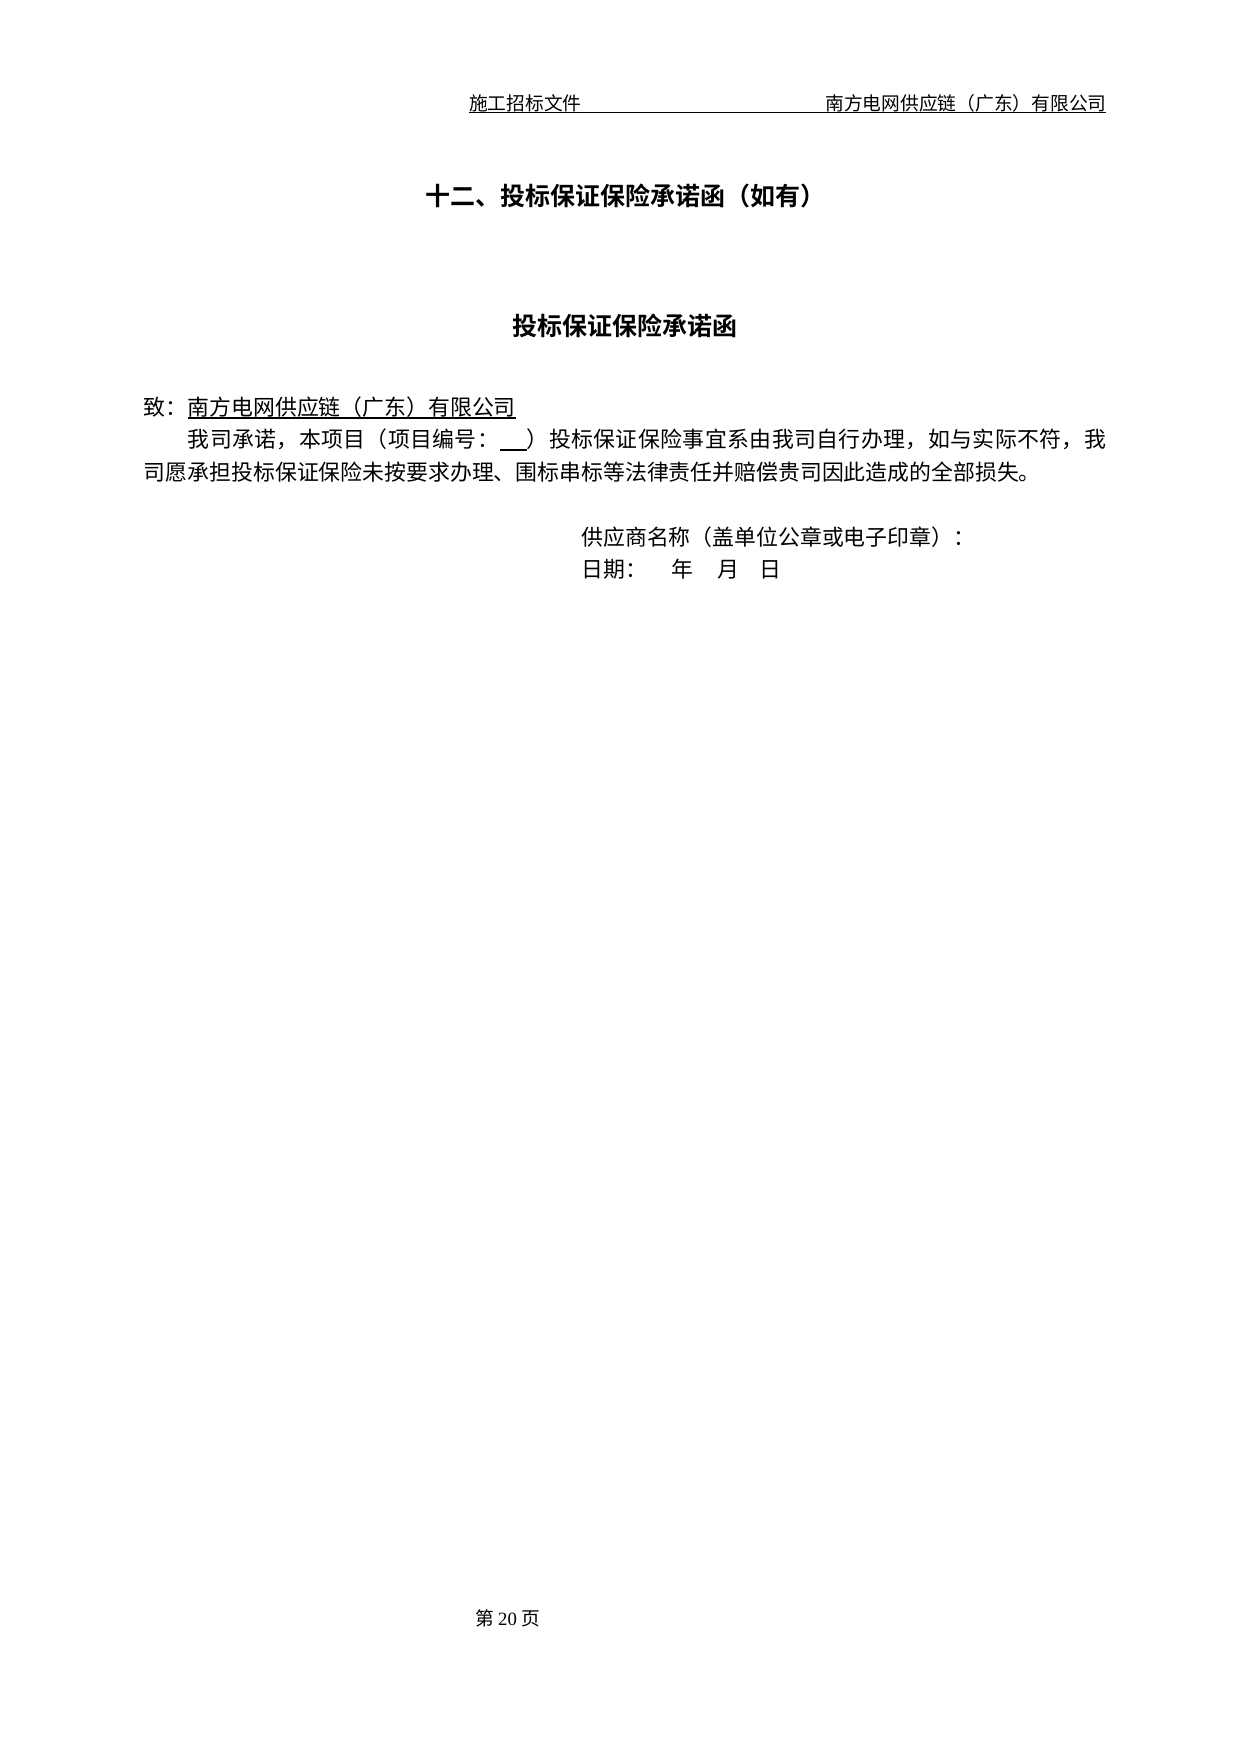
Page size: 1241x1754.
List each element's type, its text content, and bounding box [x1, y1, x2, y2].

text 我司承诺，本项目（项目编号： ）投标保证保险事宜系由我司自行办理，如与实际不符，我司愿承担投标保证保险未按要求办理、围标串标等法律责任并赔偿贵司因此造成的全部损失。 [144, 422, 1106, 487]
text 日期： 年 月 日 [144, 552, 1106, 584]
text 致：南方电网供应链（广东）有限公司 [144, 389, 1106, 422]
text 供应商名称（盖单位公章或电子印章）： [144, 519, 1106, 552]
text 十二、投标保证保险承诺函（如有） [144, 162, 1106, 227]
text 投标保证保险承诺函 [144, 292, 1106, 357]
